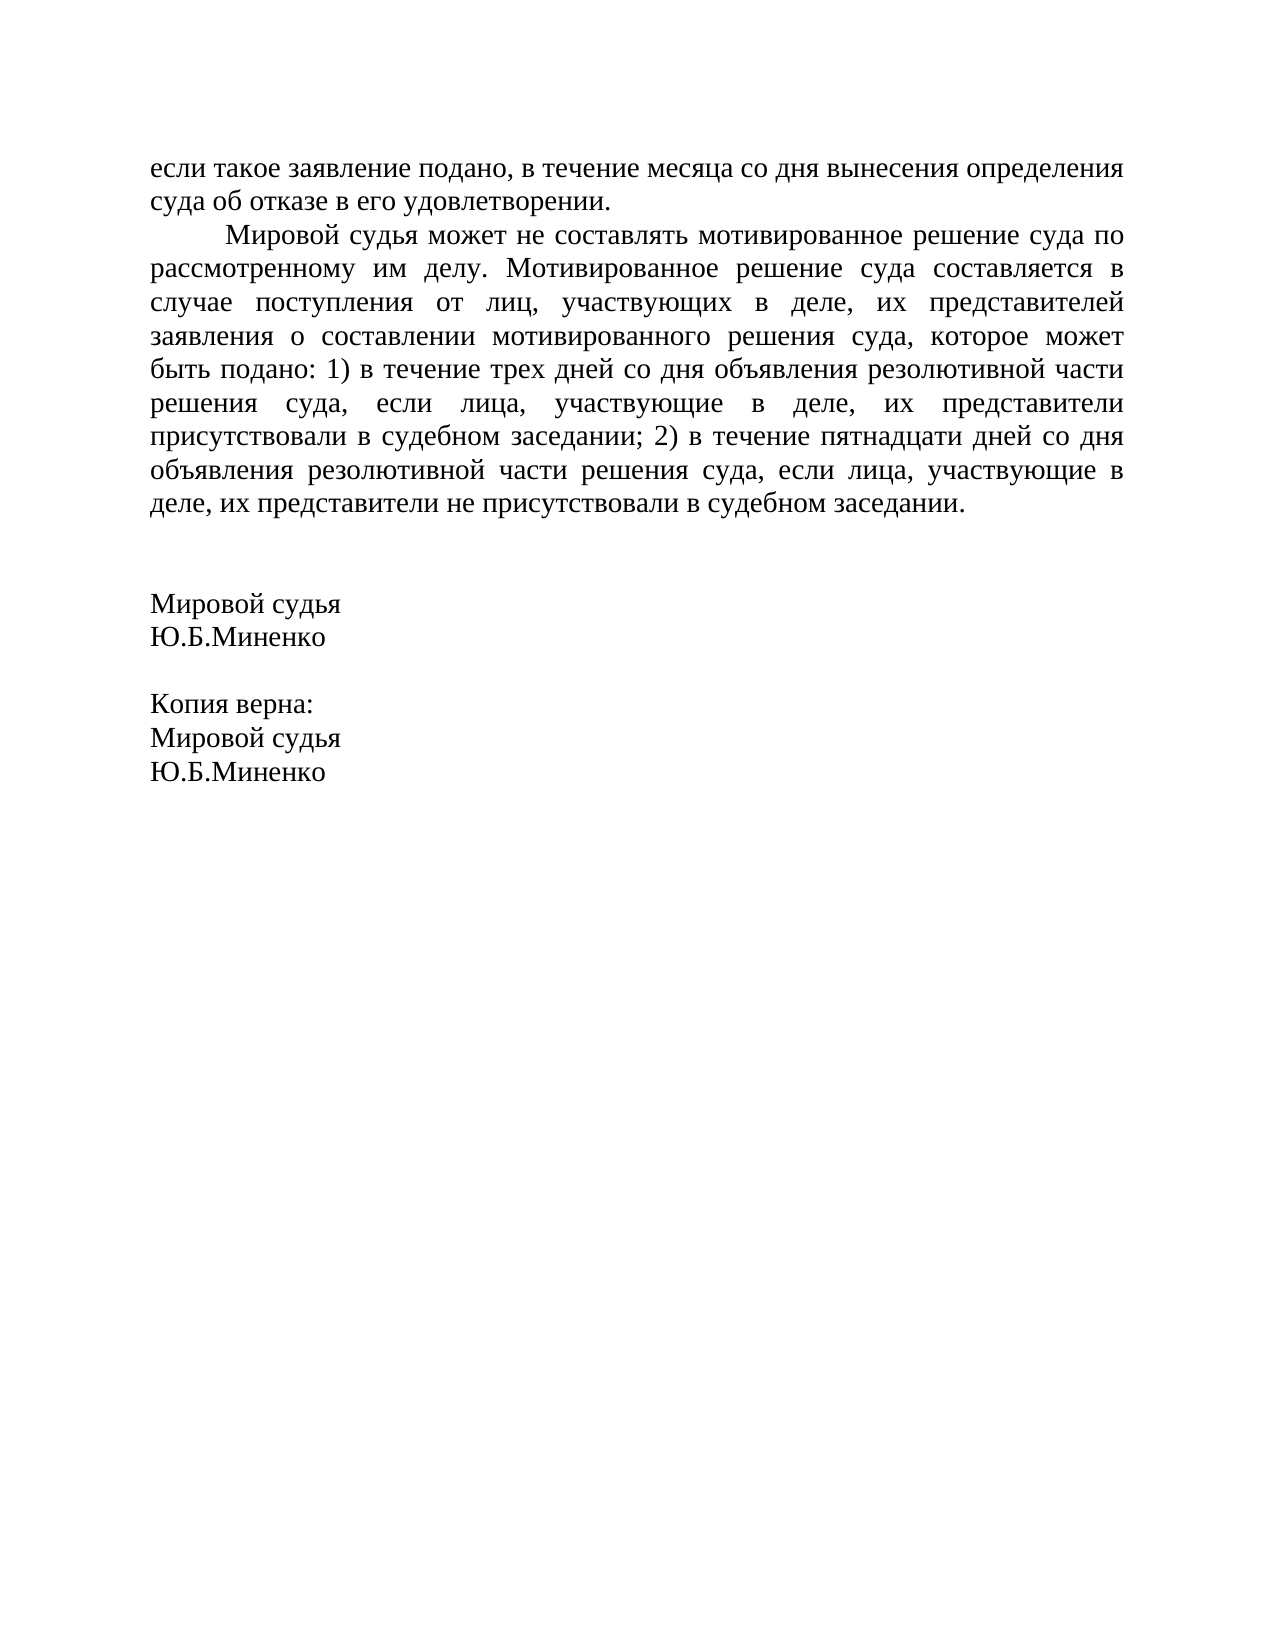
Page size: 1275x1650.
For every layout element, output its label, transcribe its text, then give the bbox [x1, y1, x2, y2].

text Копия верна: [150, 687, 1125, 720]
text Мировой судья Ю.Б.Миненко [150, 720, 1125, 787]
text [150, 150, 1125, 217]
text Мировой судья может не составлять мотивированное решение суда по рассмотренному им делу. Мотивированное решение суда составляется в случае поступления от лиц, участвующих в деле, их представителей заявления о составлении мотивированного решения суда, которое может быть подано: 1) в течение трех дней со дня объявления резолютивной части решения суда, если лица, участвующие в деле, их представители присутствовали в судебном заседании; 2) в течение пятнадцати дней со дня объявления резолютивной части решения суда, если лица, участвующие в деле, их представители не присутствовали в судебном заседании. [150, 217, 1125, 519]
text Мировой судья Ю.Б.Миненко [150, 586, 1125, 653]
